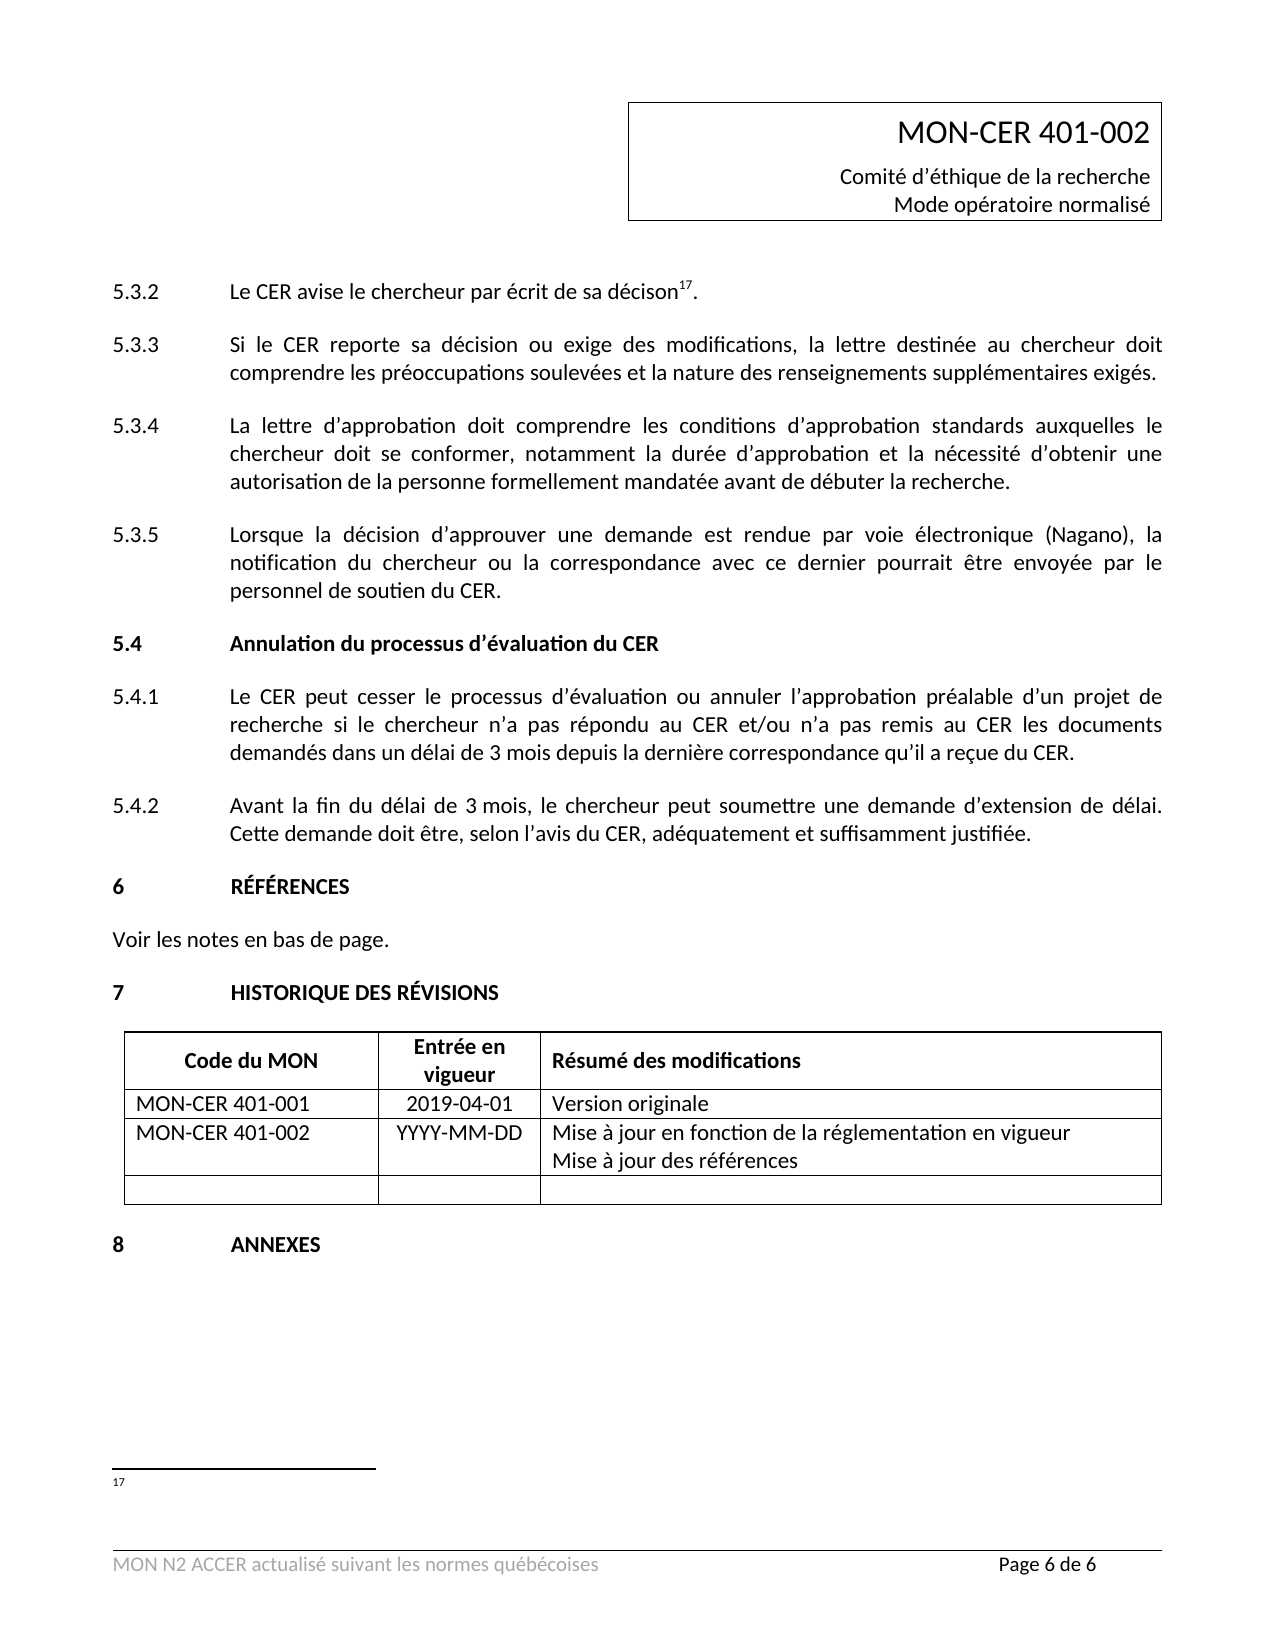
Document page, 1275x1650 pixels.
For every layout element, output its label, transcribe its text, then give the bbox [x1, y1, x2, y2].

table_cell [125, 1176, 378, 1204]
subtitle Annulation du processus d’évaluation du CER [112, 629, 1162, 657]
subtitle Lorsque la décision d’approuver une demande est rendue par voie électronique (Nagano), la notification du chercheur ou la correspondance avec ce dernier pourrait être envoyée par le personnel de soutien du CER. [112, 520, 1162, 604]
subtitle Le CER peut cesser le processus d’évaluation ou annuler l’approbation préalable d’un projet de recherche si le chercheur n’a pas répondu au CER et/ou n’a pas remis au CER les documents demandés dans un délai de 3 mois depuis la dernière correspondance qu’il a reçue du CER. [112, 682, 1162, 766]
table_cell [541, 1176, 1161, 1204]
subtitle Références [112, 872, 1162, 900]
table_cell 2019-04-01 [379, 1090, 540, 1117]
subtitle Annexes [112, 1230, 1162, 1258]
subtitle La lettre d’approbation doit comprendre les conditions d’approbation standards auxquelles le chercheur doit se conformer, notamment la durée d’approbation et la nécessité d’obtenir une autorisation de la personne formellement mandatée avant de débuter la recherche. [112, 411, 1162, 495]
subtitle Si le CER reporte sa décision ou exige des modifications, la lettre destinée au chercheur doit comprendre les préoccupations soulevées et la nature des renseignements supplémentaires exigés. [112, 330, 1162, 386]
table_header Résumé des modifications [541, 1033, 1161, 1088]
table_cell Mise à jour en fonction de la réglementation en vigueur Mise à jour des références [541, 1119, 1161, 1174]
subtitle Le CER avise le chercheur par écrit de sa décison. [112, 277, 1162, 305]
table_cell MON-CER 401-002 [125, 1119, 378, 1174]
table_header Entrée en vigueur [379, 1033, 540, 1088]
table_header Code du MON [125, 1033, 378, 1088]
table_cell YYYY-MM-DD [379, 1119, 540, 1174]
table_cell [379, 1176, 540, 1204]
table_cell MON-CER 401-001 [125, 1090, 378, 1117]
table_cell Version originale [541, 1090, 1161, 1117]
subtitle Avant la fin du délai de 3 mois, le chercheur peut soumettre une demande d’extension de délai. Cette demande doit être, selon l’avis du CER, adéquatement et suffisamment justifiée. [112, 791, 1162, 847]
text Voir les notes en bas de page. [112, 925, 1162, 953]
subtitle Historique des révisions [112, 978, 1162, 1006]
